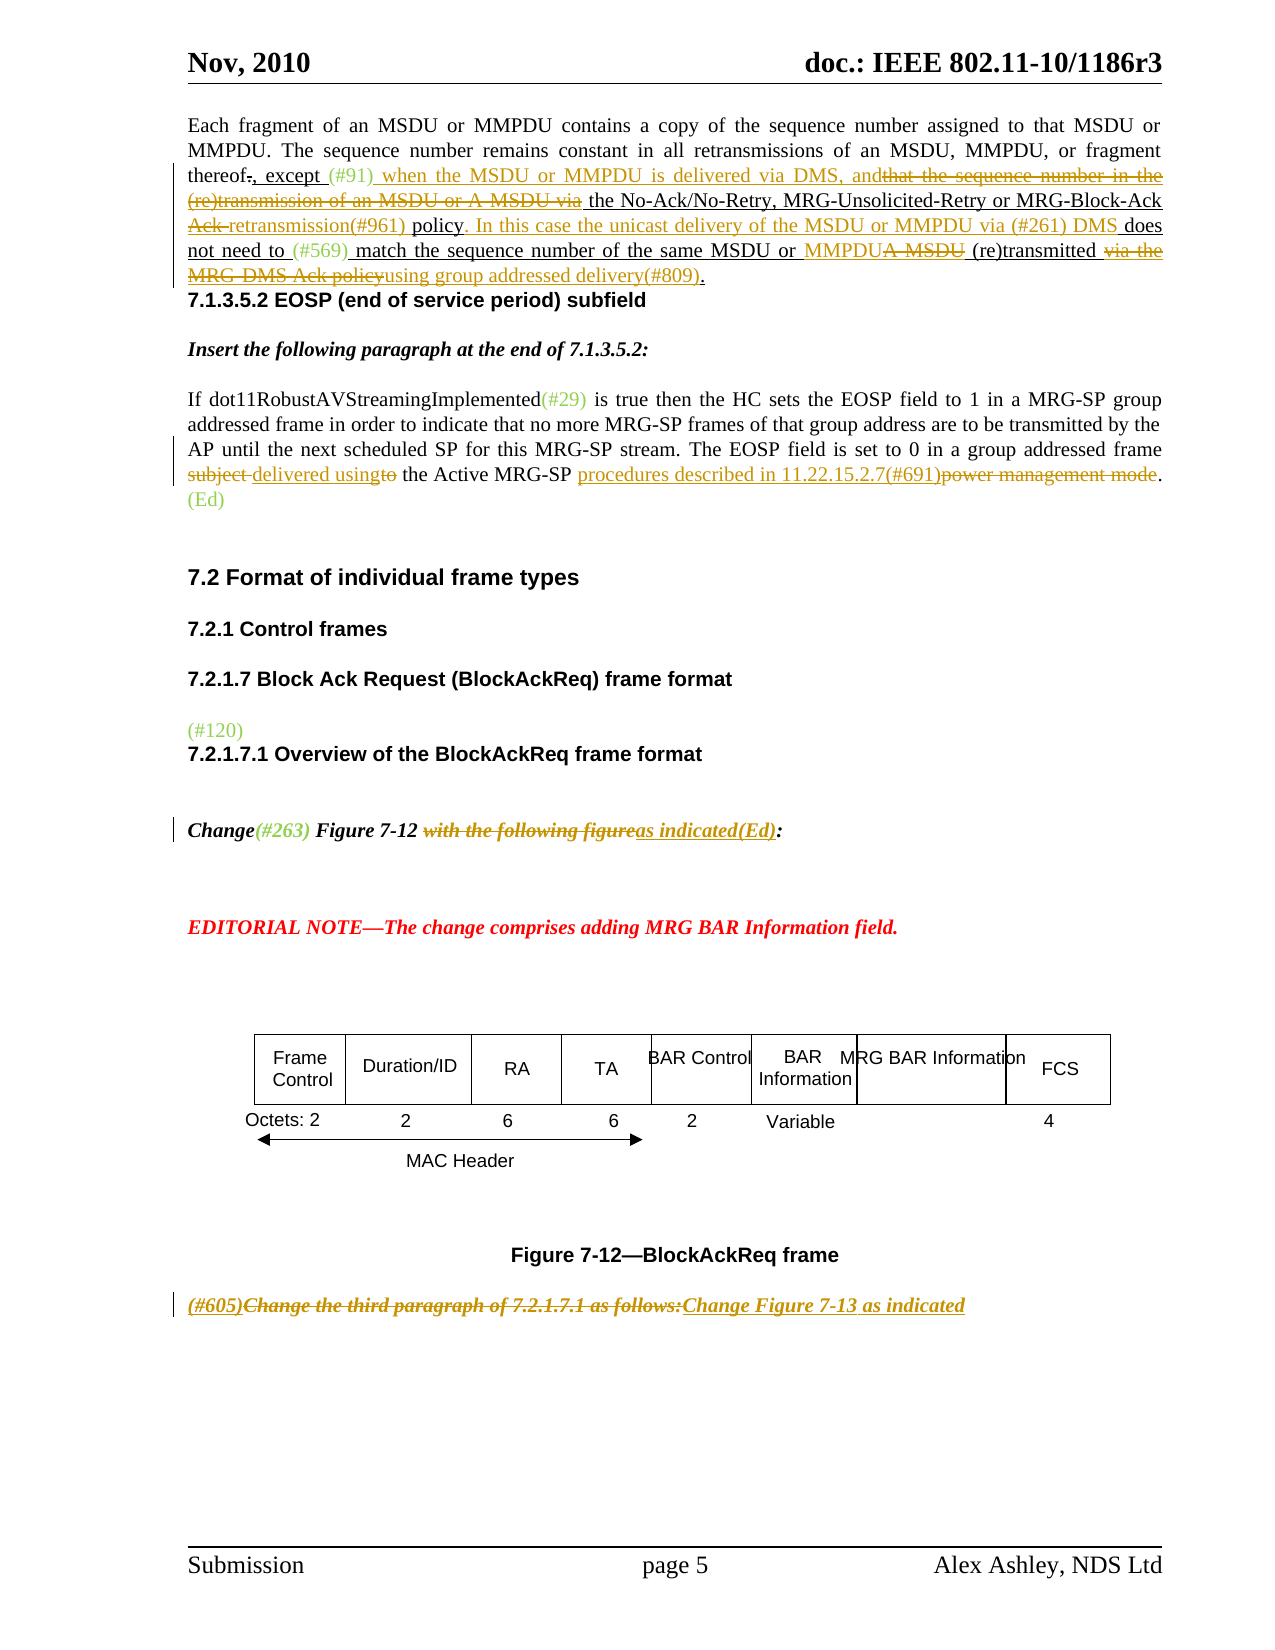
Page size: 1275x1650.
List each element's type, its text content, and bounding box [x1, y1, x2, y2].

text Each fragment of an MSDU or MMPDU contains a copy of the sequence number assigned to that MSDU or MMPDU. The sequence number remains constant in all retransmissions of an MSDU, MMPDU, or fragment thereof., except (#91) the No-Ack/No-Retry, MRG-Unsolicited-Retry or MRG-Block-Ack policy does not need to (#569) match the sequence number of the same MSDU or (re)transmitted . [187, 112, 1162, 209]
text 7.1.3.5.2 EOSP (end of service period) subfield [187, 287, 1162, 311]
text Change(#263) Figure 7-12 : [187, 817, 1162, 842]
text EDITORIAL NOTE—The change comprises adding MRG BAR Information field. [187, 914, 1162, 939]
text 7.2 Format of individual frame types [187, 564, 1162, 591]
text Each fragment of an MSDU or MMPDU contains a copy of the sequence number assigned to that MSDU or MMPDU. The sequence number remains constant in all retransmissions of an MSDU, MMPDU, or fragment thereof., except (#91) the No-Ack/No-Retry, MRG-Unsolicited-Retry or MRG-Block-Ack policy does not need to (#569) match the sequence number of the same MSDU or (re)transmitted . [187, 235, 1162, 287]
text (#120) [187, 717, 1162, 742]
title Figure 7-12—BlockAckReq frame [187, 1242, 1162, 1267]
text Insert the following paragraph at the end of 7.1.3.5.2: [187, 336, 1162, 361]
text 7.2.1.7.1 Overview of the BlockAckReq frame format [187, 742, 1162, 766]
text 7.2.1 Control frames [187, 617, 1162, 641]
text Each fragment of an MSDU or MMPDU contains a copy of the sequence number assigned to that MSDU or MMPDU. The sequence number remains constant in all retransmissions of an MSDU, MMPDU, or fragment thereof., except (#91) the No-Ack/No-Retry, MRG-Unsolicited-Retry or MRG-Block-Ack policy does not need to (#569) match the sequence number of the same MSDU or (re)transmitted . [187, 210, 1162, 234]
text If dot11RobustAVStreamingImplemented(#29) is true then the HC sets the EOSP field to 1 in a MRG-SP group addressed frame in order to indicate that no more MRG-SP frames of that group address are to be transmitted by the AP until the next scheduled SP for this MRG-SP stream. The EOSP field is set to 0 in a group addressed frame the Active MRG-SP . (Ed) [187, 386, 1162, 511]
text 7.2.1.7 Block Ack Request (BlockAckReq) frame format [187, 667, 1162, 691]
